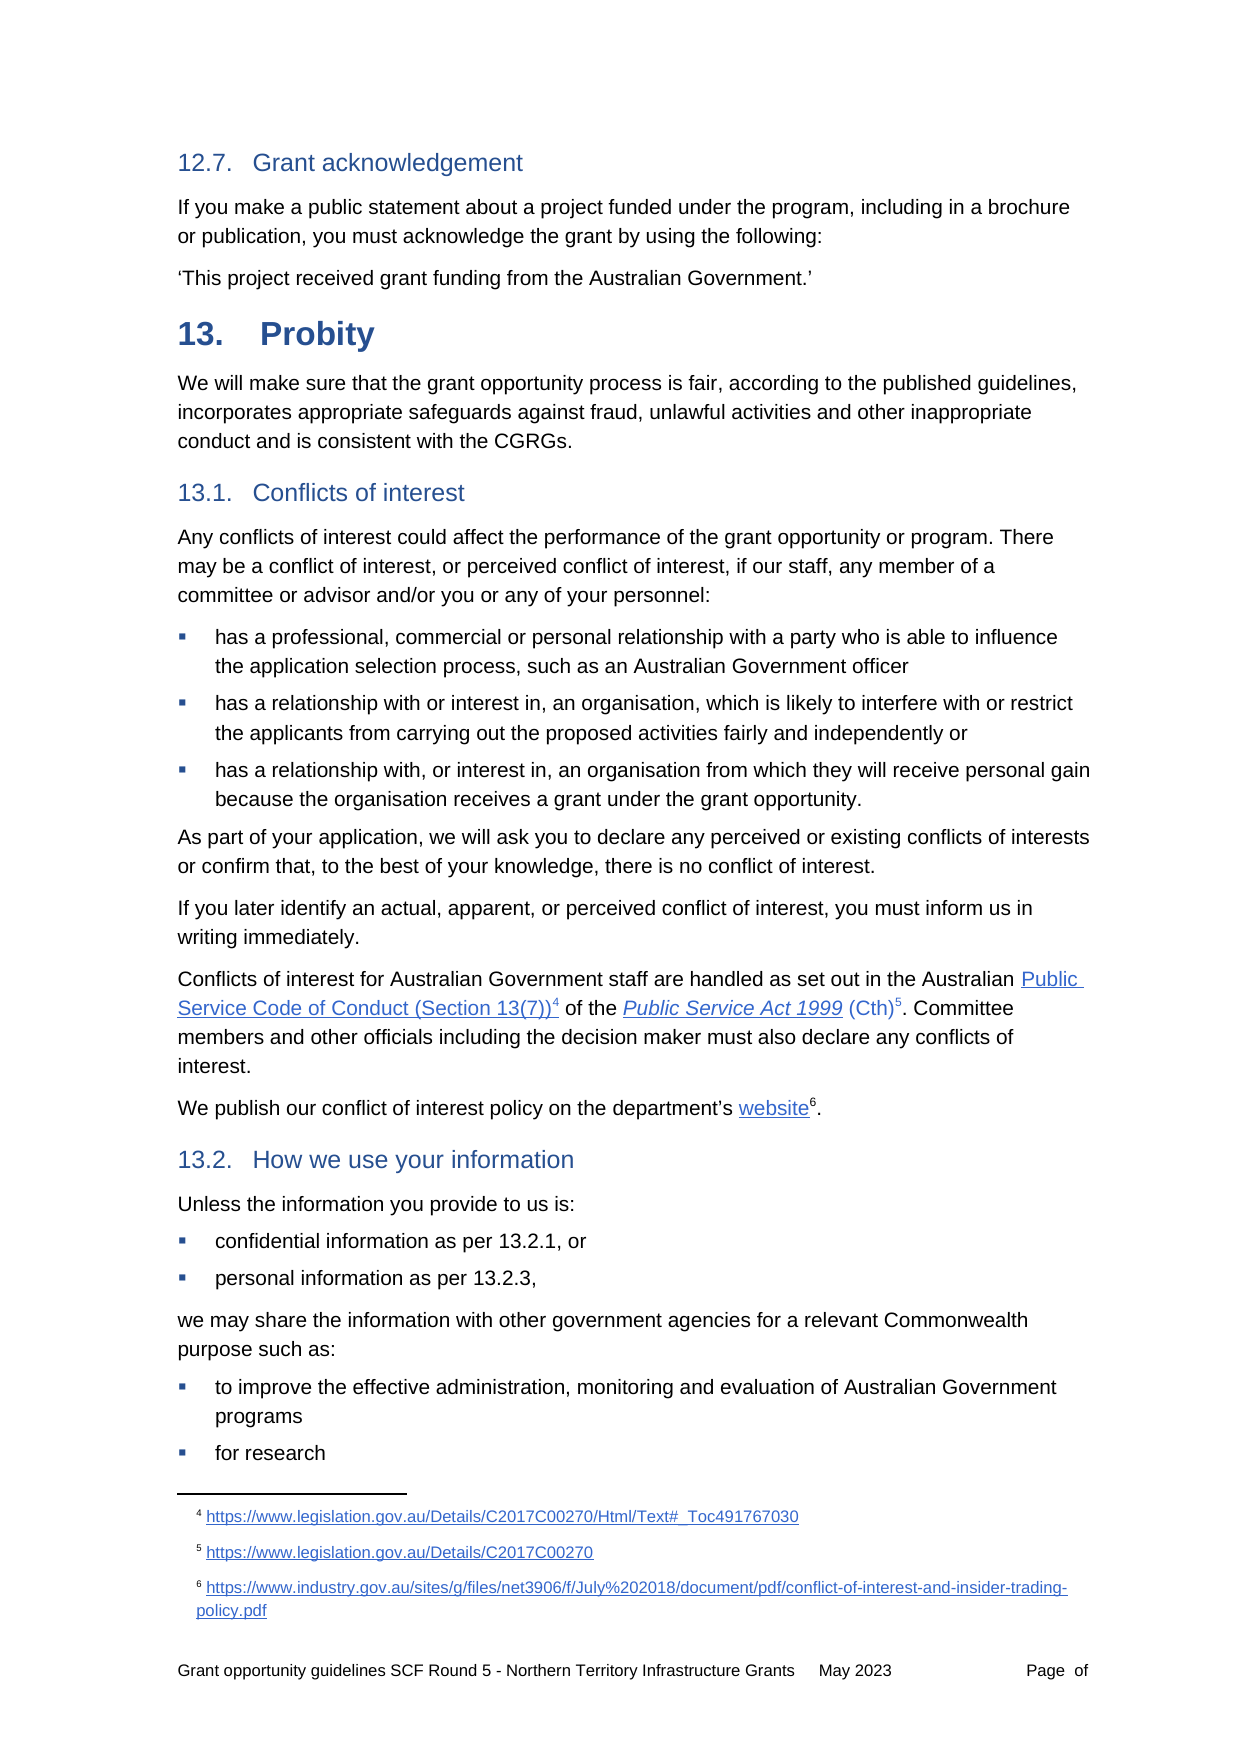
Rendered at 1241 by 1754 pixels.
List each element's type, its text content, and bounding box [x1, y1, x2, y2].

list for research [177, 1436, 1092, 1465]
list has a professional, commercial or personal relationship with a party who is able to influence the application selection process, such as an Australian Government officer [177, 619, 1092, 678]
subtitle Probity [177, 314, 1092, 353]
text We will make sure that the grant opportunity process is fair, according to the published guidelines, incorporates appropriate safeguards against fraud, unlawful activities and other inappropriate conduct and is consistent with the CGRGs. [177, 365, 1092, 453]
list confidential information as per 13.2.1, or [177, 1224, 1092, 1253]
list personal information as per 13.2.3, [177, 1261, 1092, 1290]
list has a relationship with or interest in, an organisation, which is likely to interfere with or restrict the applicants from carrying out the proposed activities fairly and independently or [177, 686, 1092, 744]
text If you later identify an actual, apparent, or perceived conflict of interest, you must inform us in writing immediately. [177, 890, 1092, 949]
text we may share the information with other government agencies for a relevant Commonwealth purpose such as: [177, 1303, 1092, 1361]
text If you make a public statement about a project funded under the program, including in a brochure or publication, you must acknowledge the grant by using the following: [177, 189, 1092, 248]
text Unless the information you provide to us is: [177, 1186, 1092, 1215]
text Conflicts of interest for Australian Government staff are handled as set out in the Australian Public Service Code of Conduct (Section 13(7)) of the Public Service Act 1999 (Cth). Committee members and other officials including the decision maker must also declare any conflicts of interest. [177, 961, 1092, 1078]
subtitle Conflicts of interest [177, 478, 1092, 507]
text As part of your application, we will ask you to declare any perceived or existing conflicts of interests or confirm that, to the best of your knowledge, there is no conflict of interest. [177, 819, 1092, 878]
text Any conflicts of interest could affect the performance of the grant opportunity or program. There may be a conflict of interest, or perceived conflict of interest, if our staff, any member of a committee or advisor and/or you or any of your personnel: [177, 519, 1092, 607]
text ‘This project received grant funding from the Australian Government.’ [177, 260, 1092, 289]
text We publish our conflict of interest policy on the department’s website. [177, 1090, 1092, 1119]
list to improve the effective administration, monitoring and evaluation of Australian Government programs [177, 1369, 1092, 1428]
subtitle Grant acknowledgement [177, 148, 1092, 177]
subtitle How we use your information [177, 1144, 1092, 1174]
list has a relationship with, or interest in, an organisation from which they will receive personal gain because the organisation receives a grant under the grant opportunity. [177, 753, 1092, 811]
